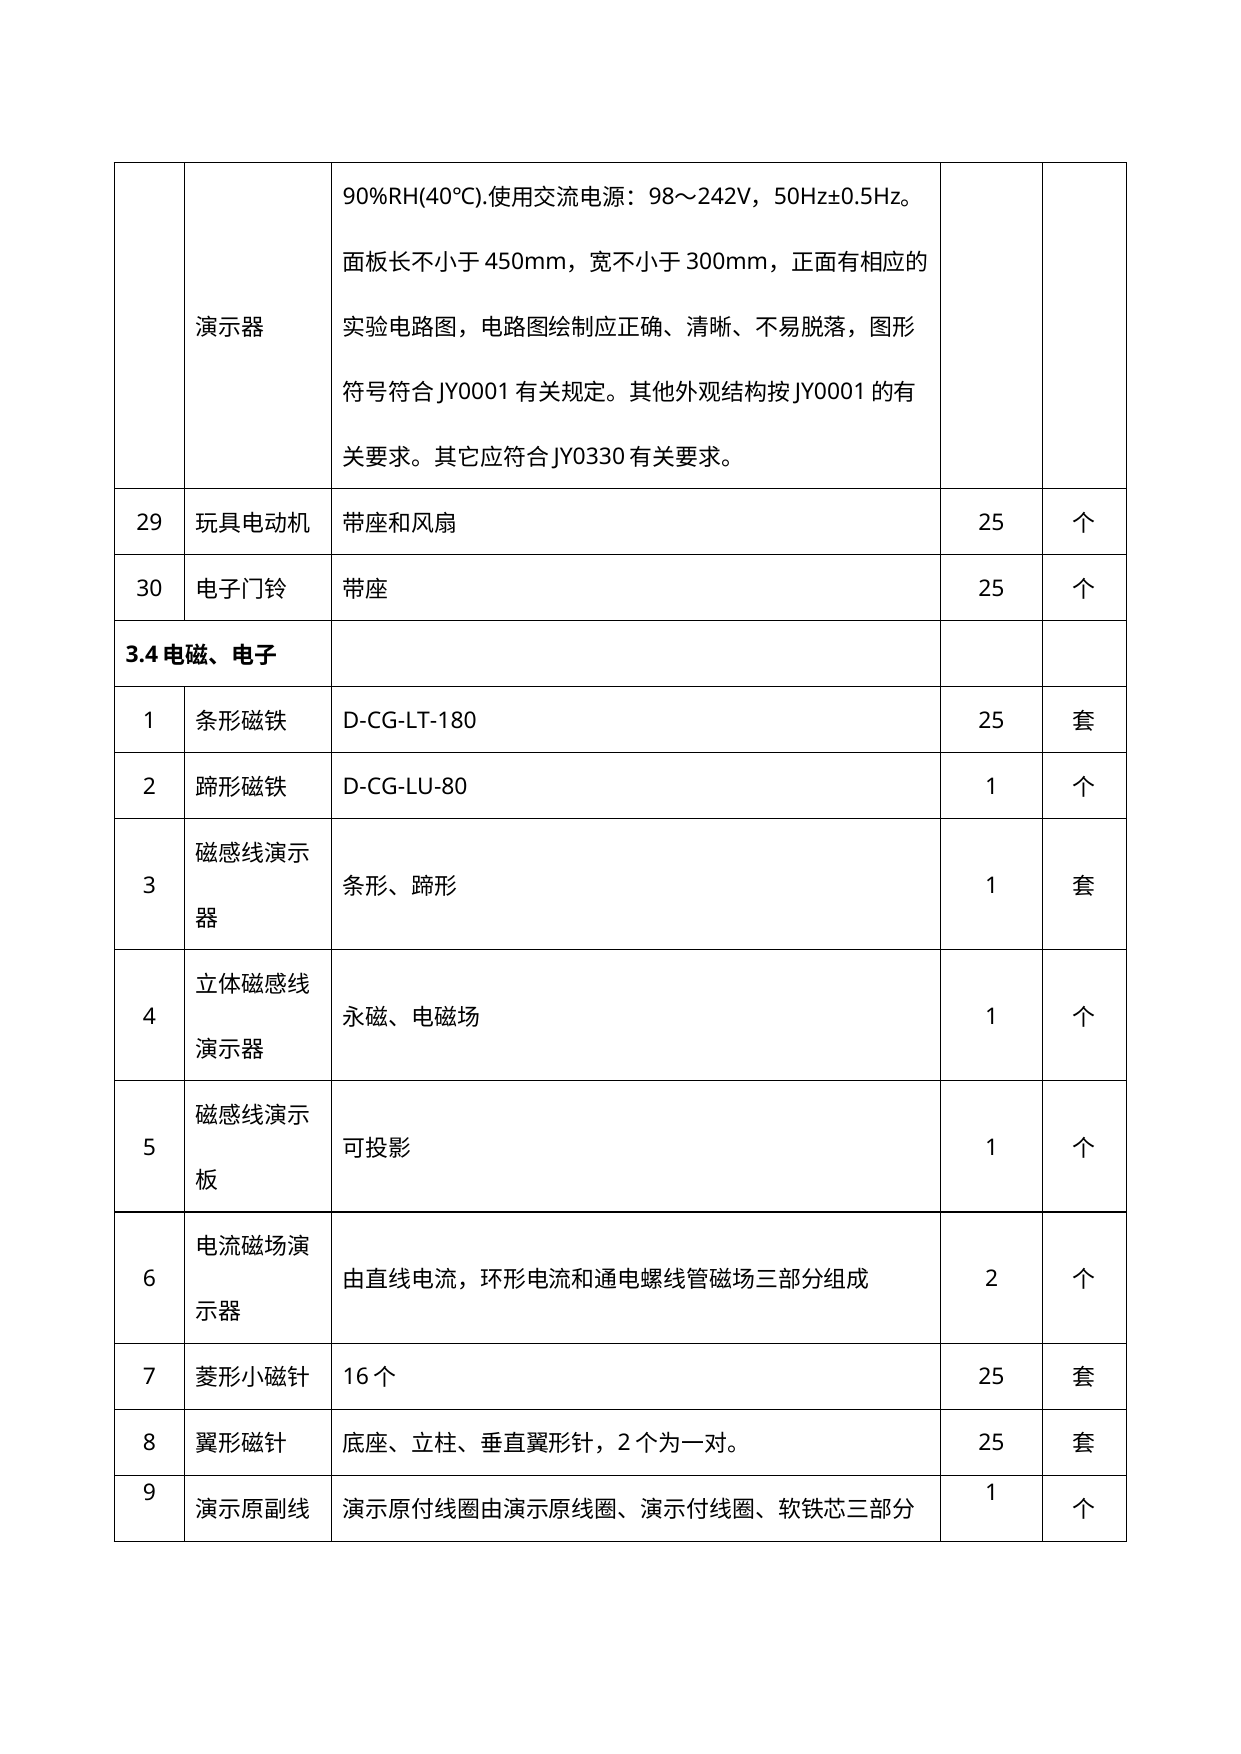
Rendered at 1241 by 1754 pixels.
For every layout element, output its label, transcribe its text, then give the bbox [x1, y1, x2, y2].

table_cell 可投影 [332, 1081, 940, 1211]
table_cell 套 [1043, 819, 1126, 949]
table_cell 条形、蹄形 [332, 819, 940, 949]
table_cell 由直线电流，环形电流和通电螺线管磁场三部分组成 [332, 1213, 940, 1342]
table_cell 1 [941, 1476, 1042, 1541]
table_cell 磁感线演示板 [185, 1081, 331, 1211]
table_cell 个 [1043, 1081, 1126, 1211]
table_cell 个 [1043, 1476, 1126, 1541]
table_cell 永磁、电磁场 [332, 950, 940, 1080]
table_cell 个 [1043, 753, 1126, 818]
table_cell 电子门铃 [185, 555, 331, 620]
table_cell 1 [115, 687, 184, 752]
table_cell 带座 [332, 555, 940, 620]
table_cell 条形磁铁 [185, 687, 331, 752]
table_cell 25 [941, 555, 1042, 620]
table_cell 25 [941, 1410, 1042, 1474]
table_cell 8 [115, 1410, 184, 1474]
table_cell 演示原副线圈 [185, 1476, 331, 1541]
table_cell D-CG-LU-80 [332, 753, 940, 818]
table_cell 菱形小磁针 [185, 1344, 331, 1408]
table_cell [1043, 621, 1126, 686]
table_cell 翼形磁针 [185, 1410, 331, 1474]
table_cell 带座和风扇 [332, 489, 940, 554]
table_cell 5 [115, 1081, 184, 1211]
table_cell 套 [1043, 687, 1126, 752]
table_cell 9 [115, 1476, 184, 1541]
table_cell 29 [115, 489, 184, 554]
table_cell 电流磁场演示器 [185, 1213, 331, 1342]
table_cell 2 [941, 1213, 1042, 1342]
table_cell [332, 1476, 940, 1541]
table_cell 1 [941, 753, 1042, 818]
table_cell 个 [1043, 950, 1126, 1080]
table_cell 28 [115, 163, 184, 488]
table_cell 7 [115, 1344, 184, 1408]
table_cell 套 [1043, 1410, 1126, 1474]
table_cell 2 [115, 753, 184, 818]
table_cell [941, 621, 1042, 686]
table_cell 个 [1043, 489, 1126, 554]
table_cell [332, 621, 940, 686]
table_cell 3.4电磁、电子 [115, 621, 331, 686]
table_cell 1 [941, 163, 1042, 488]
table_cell 立体磁感线演示器 [185, 950, 331, 1080]
table_cell 个 [1043, 1213, 1126, 1342]
table_cell 25 [941, 687, 1042, 752]
table_cell 个 [1043, 555, 1126, 620]
table_cell 30 [115, 555, 184, 620]
table_cell 6 [115, 1213, 184, 1342]
table_cell 个 [1043, 163, 1126, 488]
table_cell 4 [115, 950, 184, 1080]
table_cell 磁感线演示器 [185, 819, 331, 949]
table_cell 1 [941, 950, 1042, 1080]
table_cell 底座、立柱、垂直翼形针，2个为一对。 [332, 1410, 940, 1474]
table_cell 保险丝作用演示器 [185, 163, 331, 488]
table_cell 25 [941, 1344, 1042, 1408]
table_cell 3 [115, 819, 184, 949]
table_cell 16个 [332, 1344, 940, 1408]
table_cell 1 [941, 1081, 1042, 1211]
table_cell 1 [941, 819, 1042, 949]
table_cell 蹄形磁铁 [185, 753, 331, 818]
table_cell 套 [1043, 1344, 1126, 1408]
table_cell 玩具电动机 [185, 489, 331, 554]
table_cell 25 [941, 489, 1042, 554]
table_cell D-CG-LT-180 [332, 687, 940, 752]
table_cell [332, 163, 940, 488]
